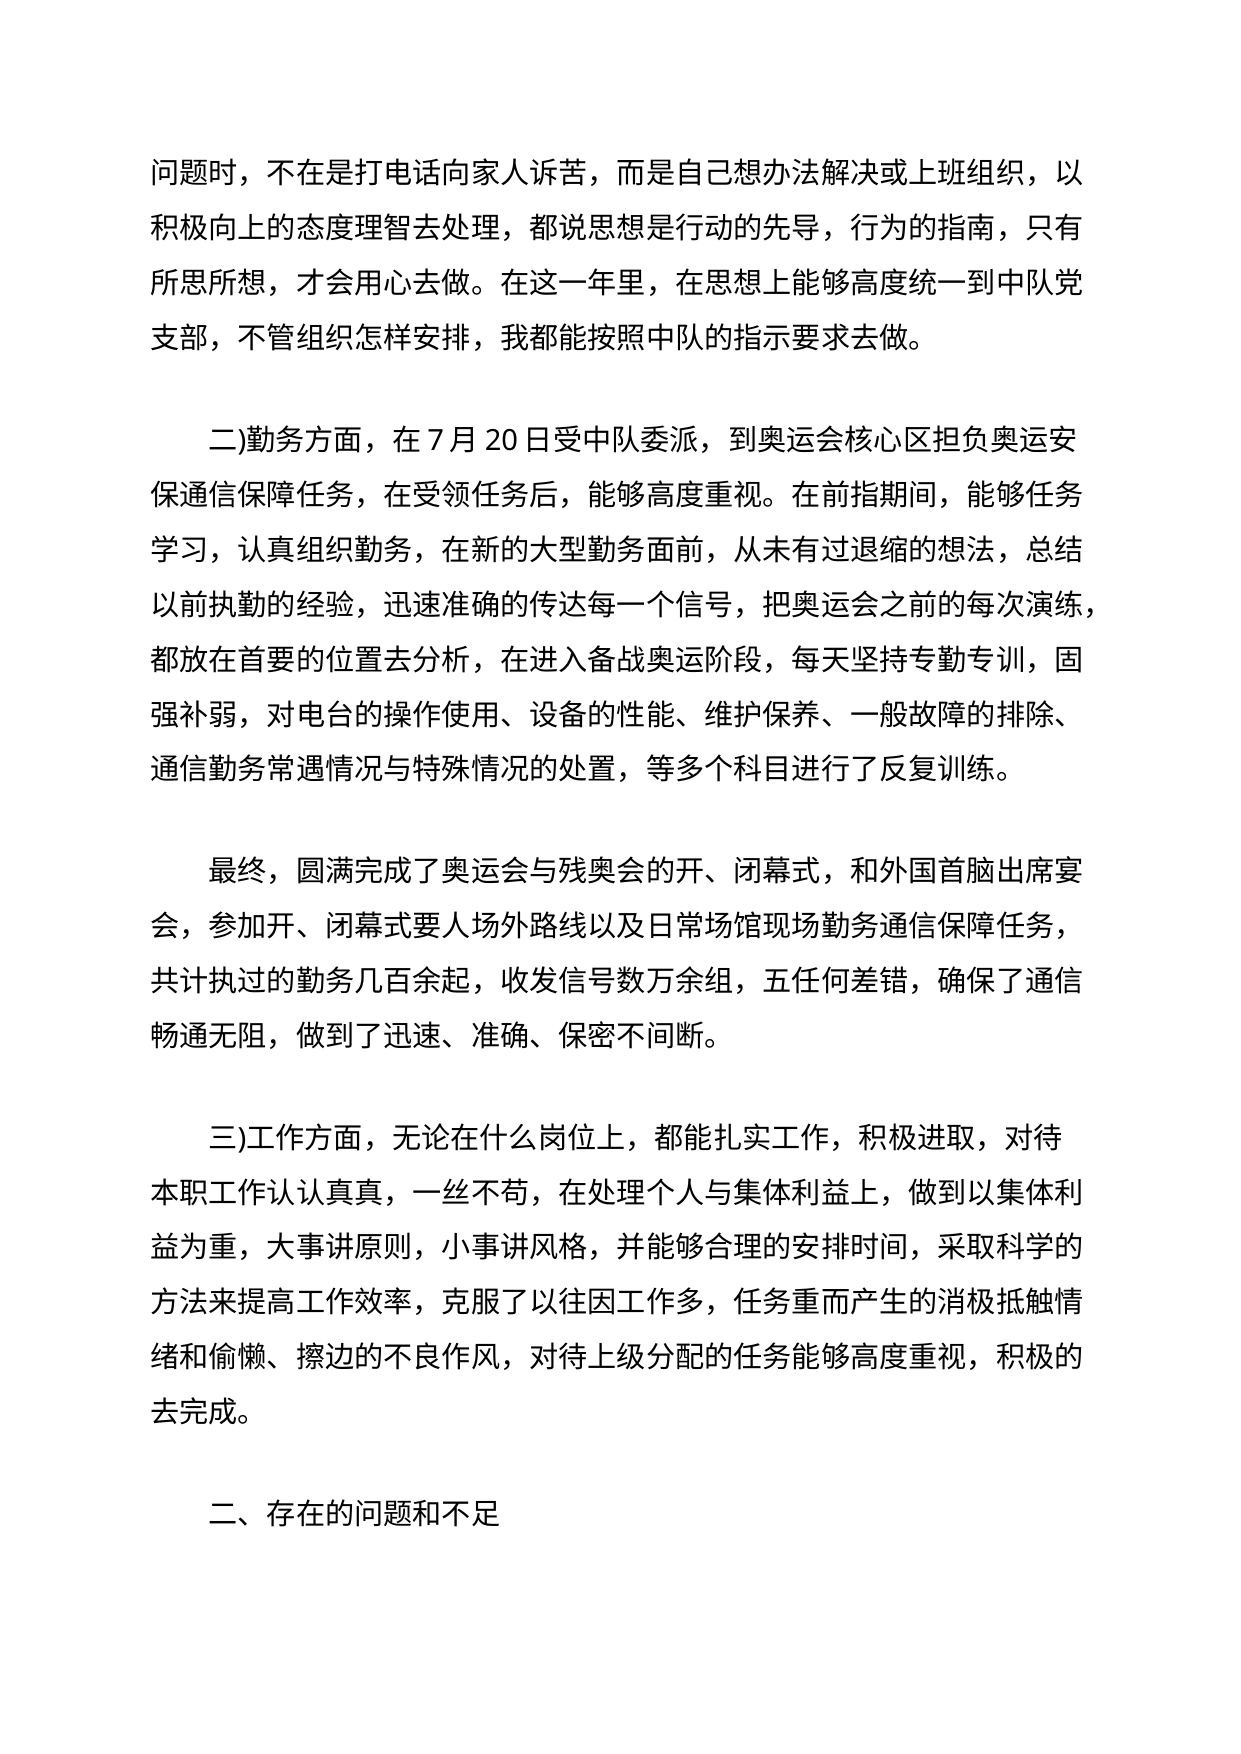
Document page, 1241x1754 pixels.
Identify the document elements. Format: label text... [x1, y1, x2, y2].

text 三)工作方面，无论在什么岗位上，都能扎实工作，积极进取，对待本职工作认认真真，一丝不苟，在处理个人与集体利益上，做到以集体利益为重，大事讲原则，小事讲风格，并能够合理的安排时间，采取科学的方法来提高工作效率，克服了以往因工作多，任务重而产生的消极抵触情绪和偷懒、擦边的不良作风，对待上级分配的任务能够高度重视，积极的去完成。 [150, 1114, 1090, 1431]
text 二、存在的问题和不足 [150, 1491, 1090, 1533]
text 最终，圆满完成了奥运会与残奥会的开、闭幕式，和外国首脑出席宴会，参加开、闭幕式要人场外路线以及日常场馆现场勤务通信保障任务，共计执过的勤务几百余起，收发信号数万余组，五任何差错，确保了通信畅通无阻，做到了迅速、准确、保密不间断。 [150, 848, 1090, 1055]
text 二)勤务方面，在7月20日受中队委派，到奥运会核心区担负奥运安保通信保障任务，在受领任务后，能够高度重视。在前指期间，能够任务学习，认真组织勤务，在新的大型勤务面前，从未有过退缩的想法，总结以前执勤的经验，迅速准确的传达每一个信号，把奥运会之前的每次演练，都放在首要的位置去分析，在进入备战奥运阶段，每天坚持专勤专训，固强补弱，对电台的操作使用、设备的性能、维护保养、一般故障的排除、通信勤务常遇情况与特殊情况的处置，等多个科目进行了反复训练。 [150, 416, 1090, 788]
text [150, 150, 1090, 357]
